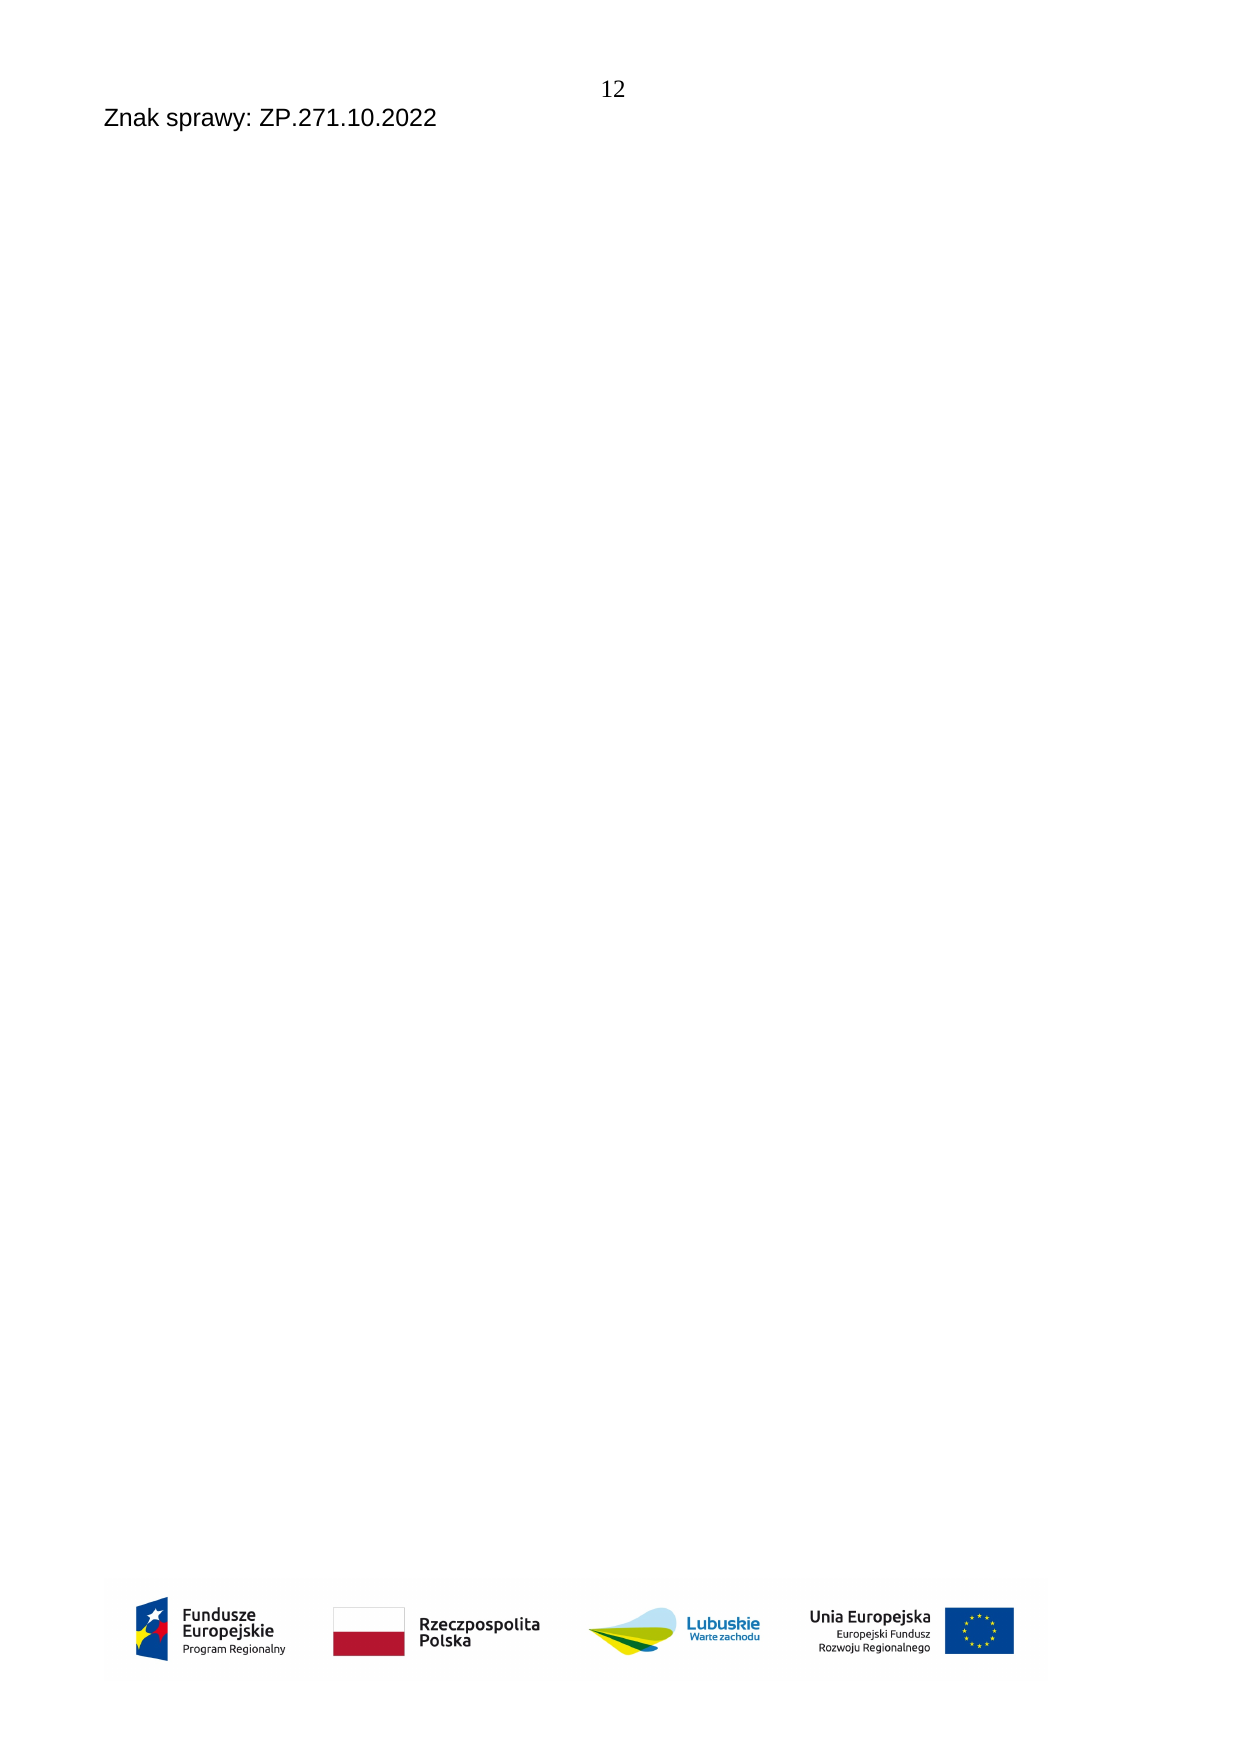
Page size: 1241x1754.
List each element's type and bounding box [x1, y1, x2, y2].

picture [103, 1578, 1049, 1681]
